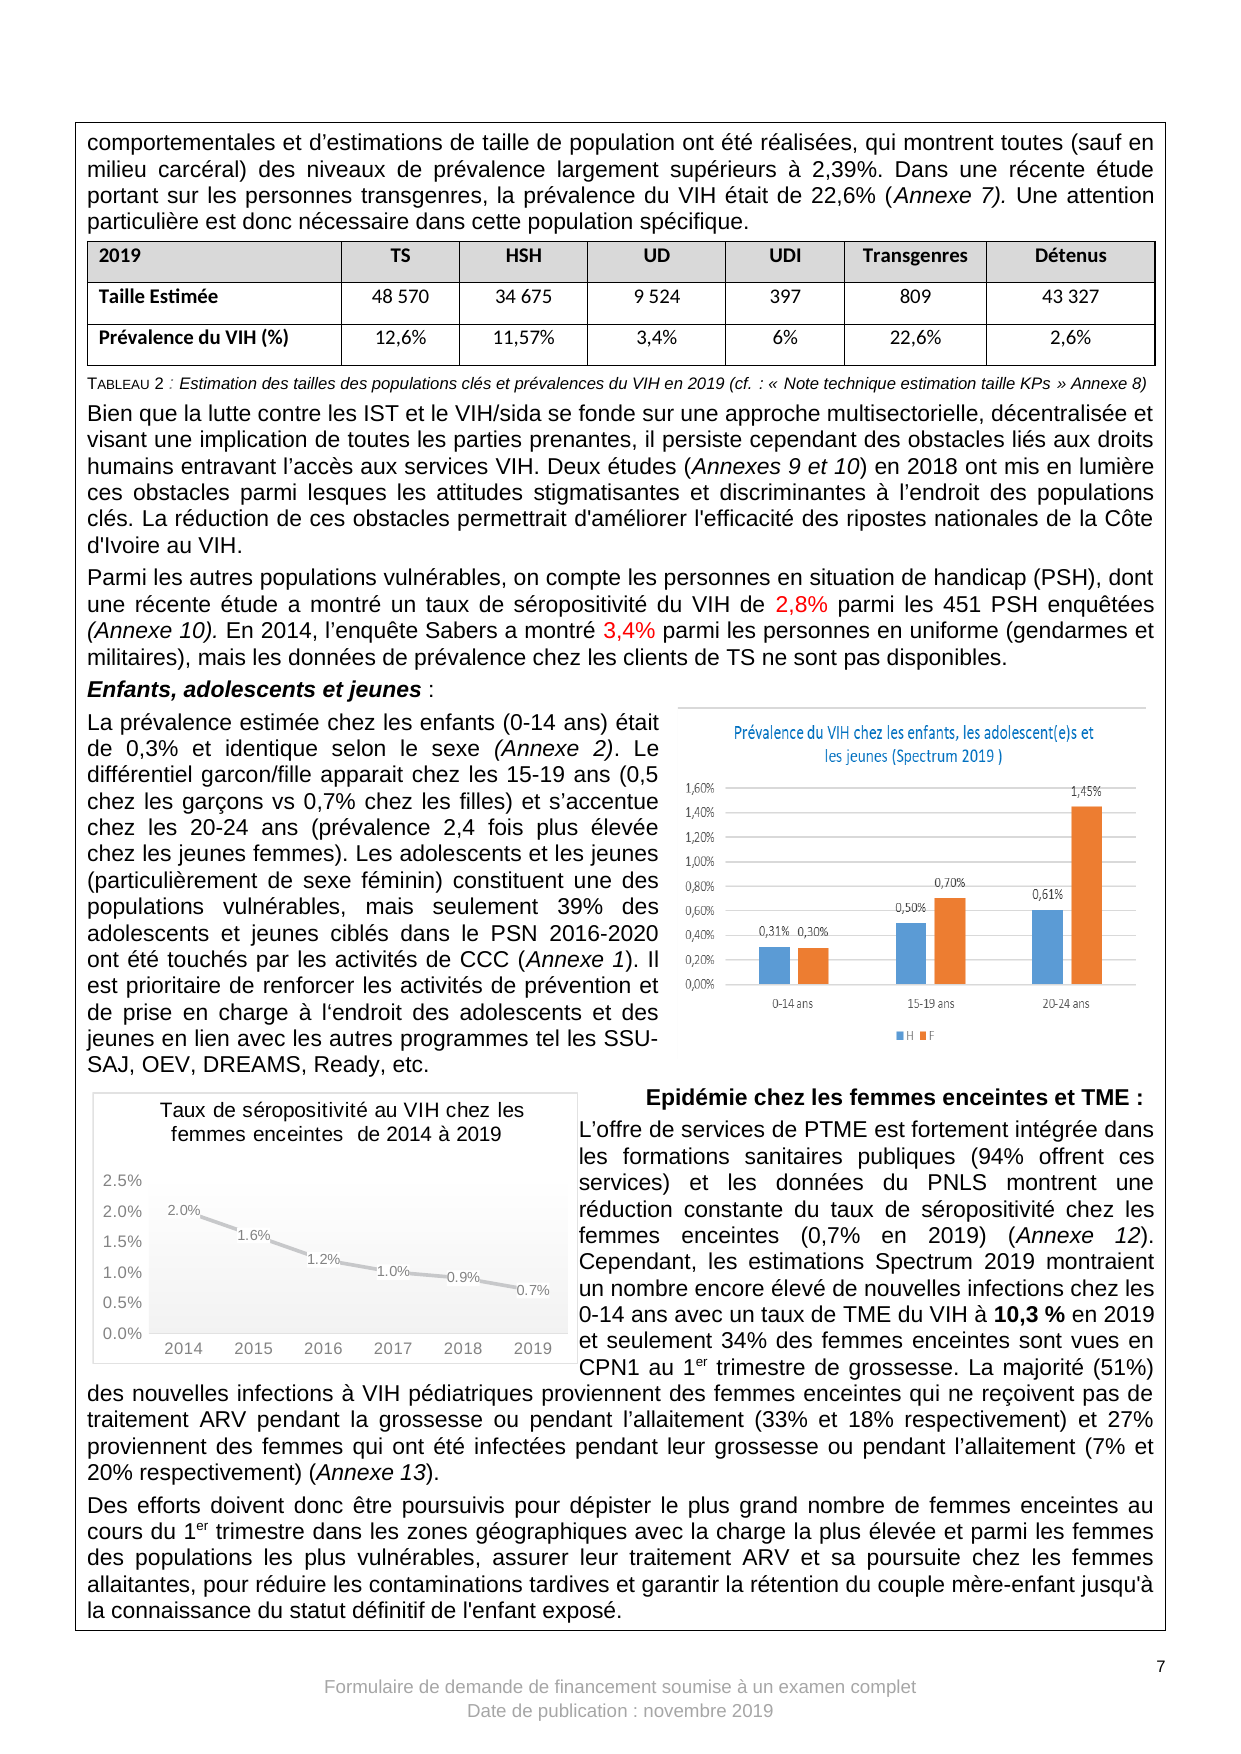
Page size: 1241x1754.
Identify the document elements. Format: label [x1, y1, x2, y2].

picture [677, 707, 1146, 1058]
table_header [76, 123, 1165, 1630]
